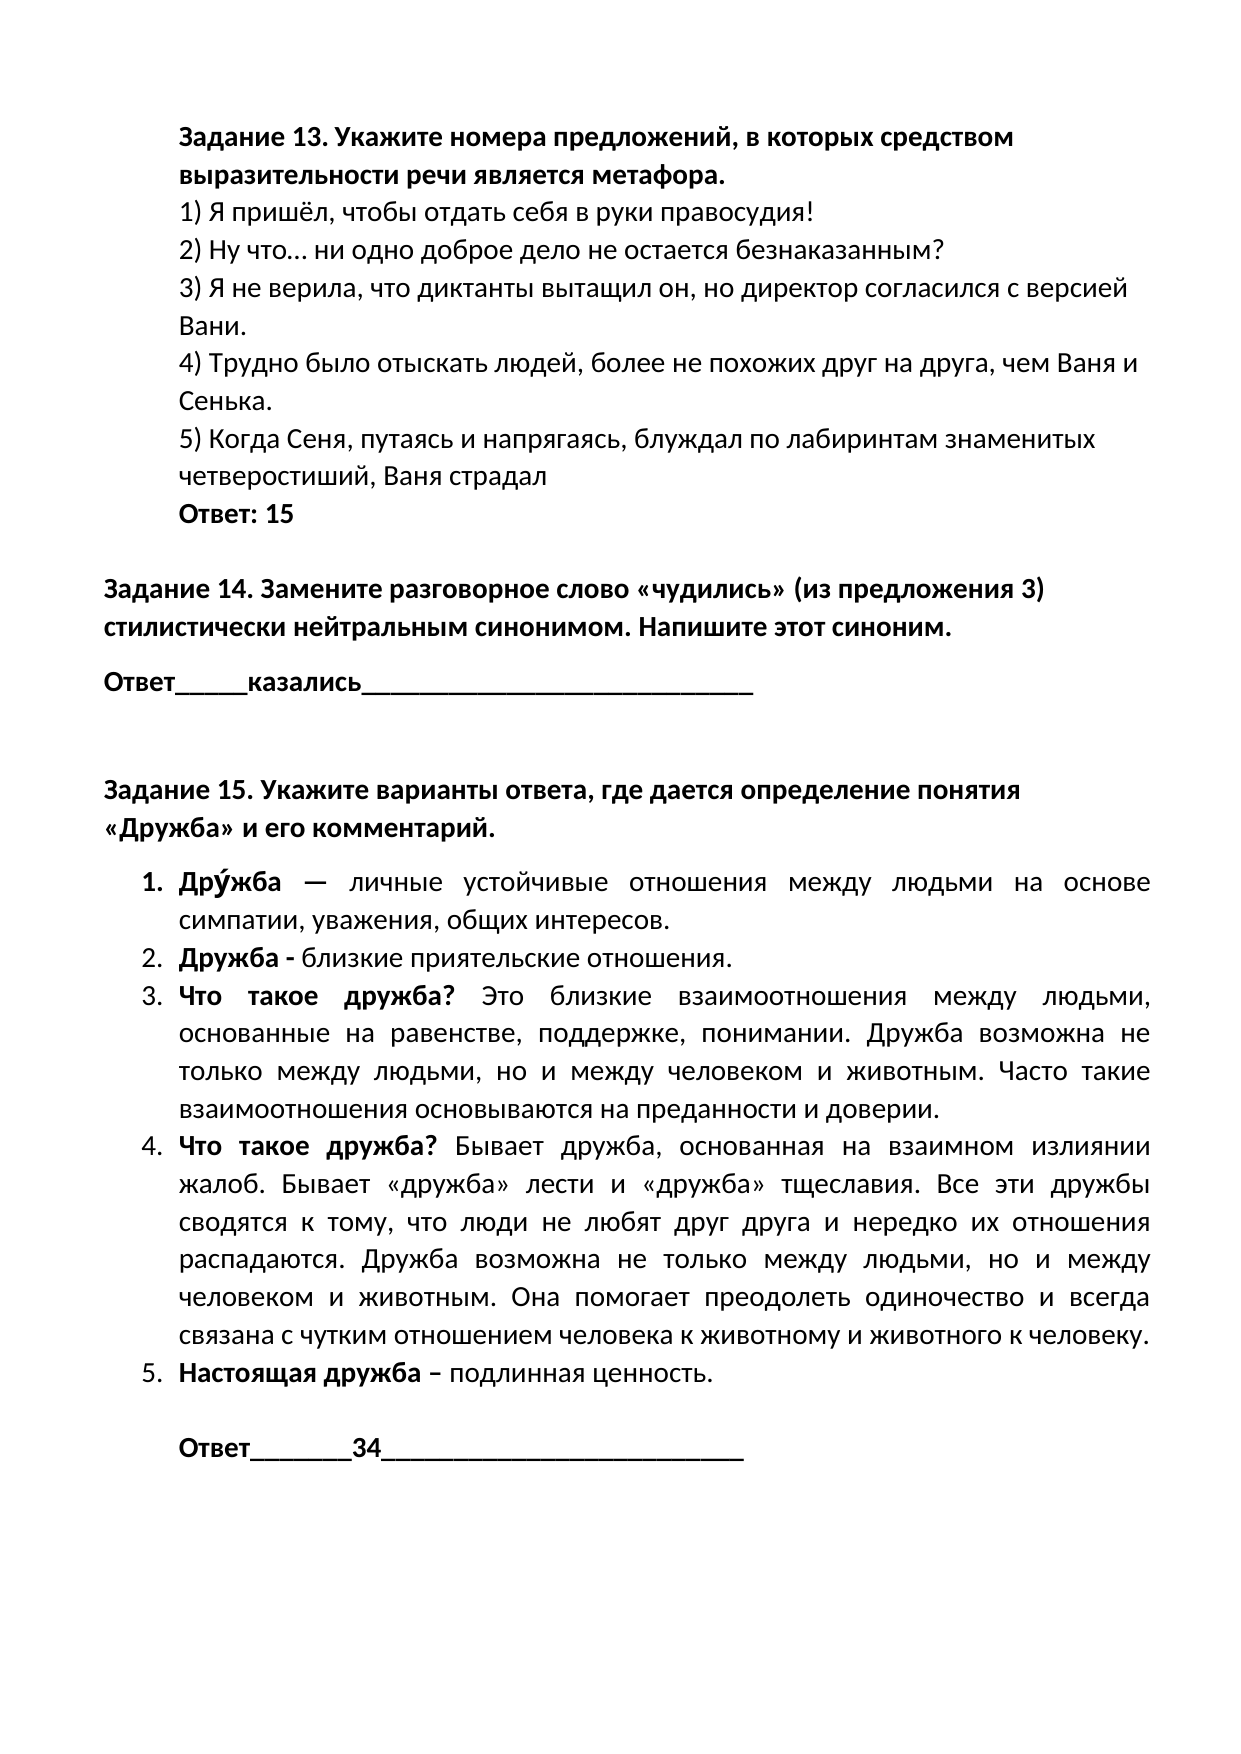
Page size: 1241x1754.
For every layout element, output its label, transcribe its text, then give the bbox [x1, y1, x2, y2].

list Дру́жба — личные устойчивые отношения между людьми на основе симпатии, уважения, общих интересов. [141, 863, 1152, 937]
text 3) Я не верила, что диктанты вытащил он, но директор согласился с версией Вани. [178, 269, 1152, 342]
text Задание 13. Укажите номера предложений, в которых средством выразительности речи является метафора. [178, 118, 1152, 191]
text 4) Трудно было отыскать людей, более не похожих друг на друга, чем Ваня и Сенька. [178, 344, 1152, 418]
list Что такое дружба? Бывает дружба, основанная на взаимном излиянии жалоб. Бывает «дружба» лести и «дружба» тщеславия. Все эти дружбы сводятся к тому, что люди не любят друг друга и нередко их отношения распадаются. Дружба возможна не только между людьми, но и между человеком и животным. Она помогает преодолеть одиночество и всегда связана с чутким отношением человека к животному и животного к человеку. [141, 1127, 1152, 1352]
text Ответ_______34_________________________ [178, 1429, 1152, 1465]
text Ответ: 15 [178, 495, 1152, 531]
text 5) Когда Сеня, путаясь и напрягаясь, блуждал по лабиринтам знаменитых четверостиший, Ваня страдал [178, 420, 1152, 493]
text 1) Я пришёл, чтобы отдать себя в руки правосудия! [178, 193, 1152, 229]
text Ответ_____казались___________________________ [103, 663, 1152, 698]
list Дружба - близкие приятельские отношения. [141, 939, 1152, 974]
text Задание 15. Укажите варианты ответа, где дается определение понятия «Дружба» и его комментарий. [103, 771, 1152, 845]
list Настоящая дружба – подлинная ценность. [141, 1354, 1152, 1389]
text Задание 14. Замените разговорное слово «чудились» (из предложения 3) стилистически нейтральным синонимом. Напишите этот синоним. [103, 571, 1152, 644]
text 2) Ну что… ни одно доброе дело не остается безнаказанным? [178, 231, 1152, 267]
list Что такое дружба? Это близкие взаимоотношения между людьми, основанные на равенстве, поддержке, понимании. Дружба возможна не только между людьми, но и между человеком и животным. Часто такие взаимоотношения основываются на преданности и доверии. [141, 977, 1152, 1125]
